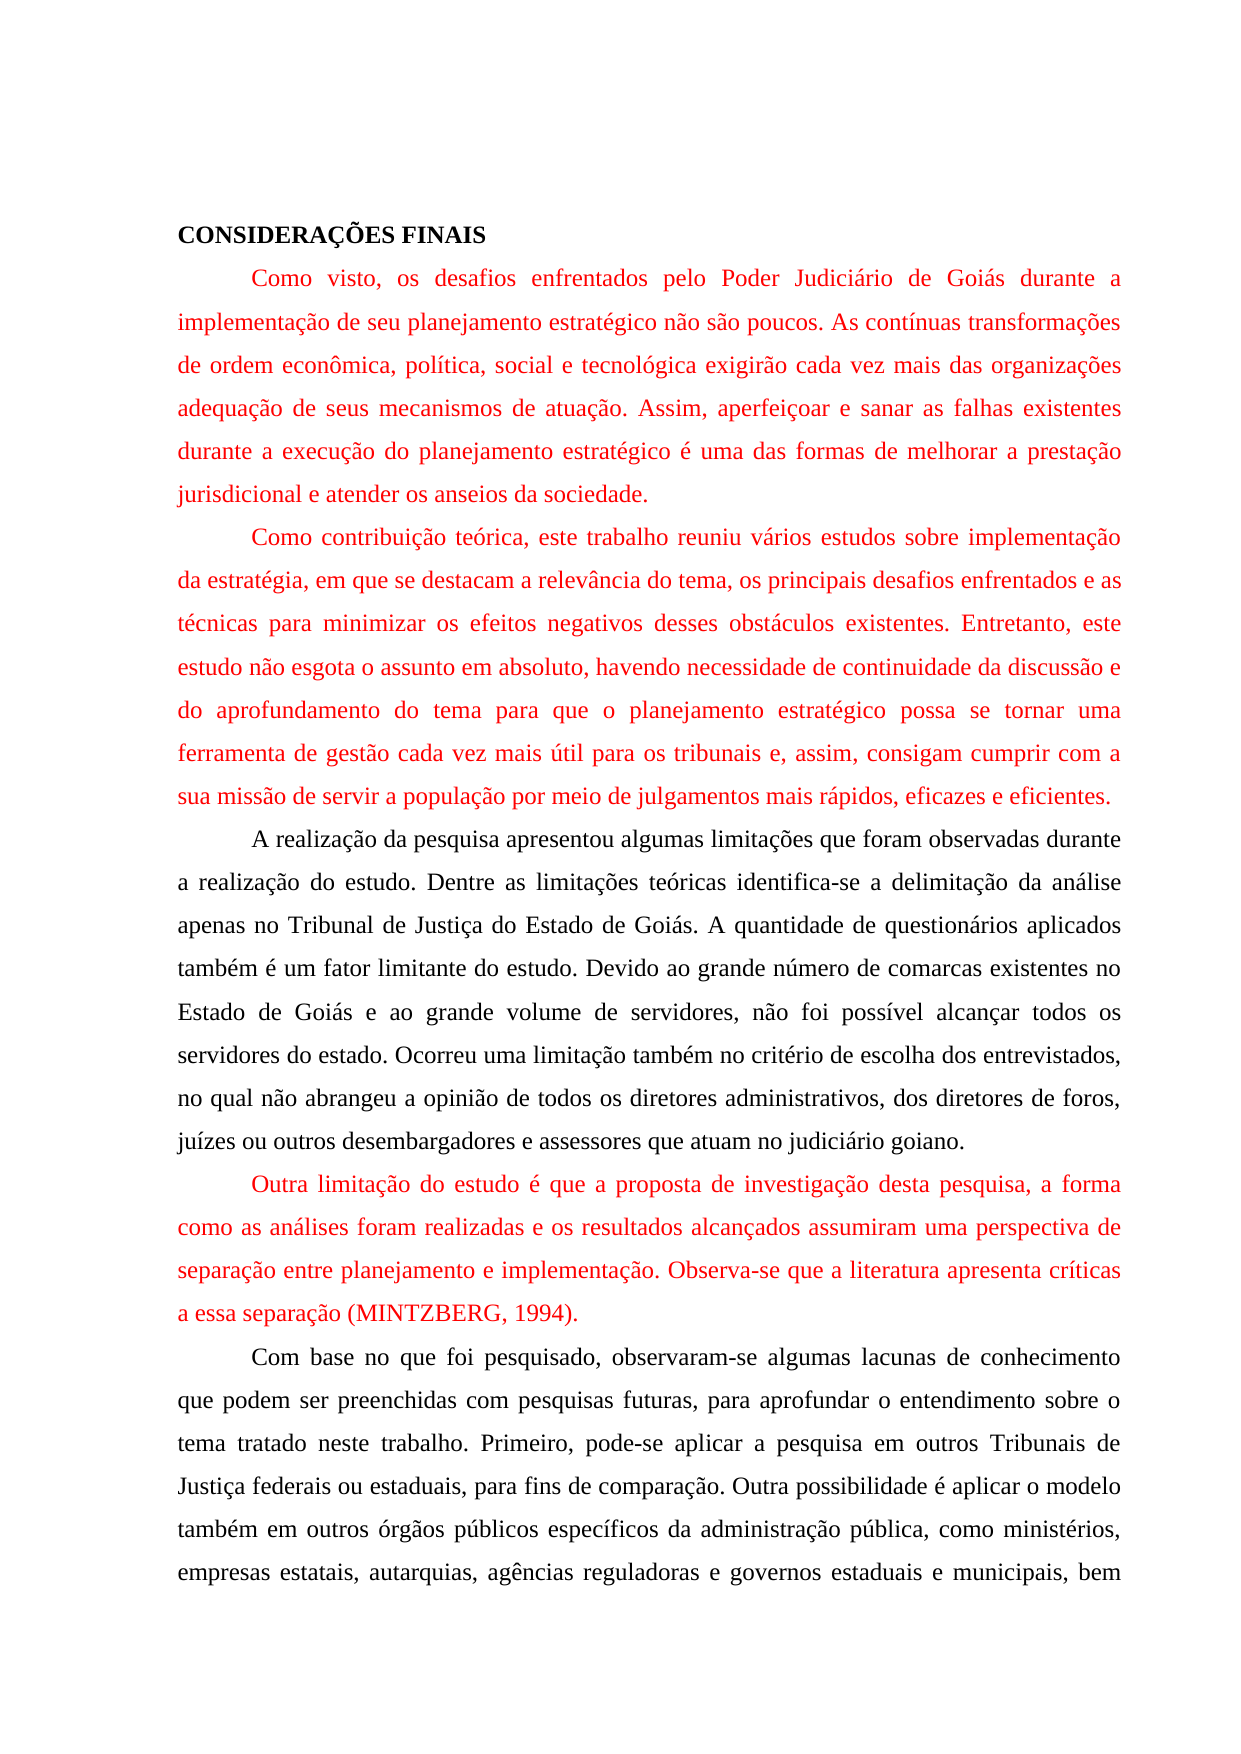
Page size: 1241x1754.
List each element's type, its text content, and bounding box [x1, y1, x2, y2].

text A realização da pesquisa apresentou algumas limitações que foram observadas durante a realização do estudo. Dentre as limitações teóricas identifica-se a delimitação da análise apenas no Tribunal de Justiça do Estado de Goiás. A quantidade de questionários aplicados também é um fator limitante do estudo. Devido ao grande número de comarcas existentes no Estado de Goiás e ao grande volume de servidores, não foi possível alcançar todos os servidores do estado. Ocorreu uma limitação também no critério de escolha dos entrevistados, no qual não abrangeu a opinião de todos os diretores administrativos, dos diretores de foros, juízes ou outros desembargadores e assessores que atuam no judiciário goiano. [177, 824, 1122, 1155]
text Outra limitação do estudo é que a proposta de investigação desta pesquisa, a forma como as análises foram realizadas e os resultados alcançados assumiram uma perspectiva de separação entre planejamento e implementação. Observa-se que a literatura apresenta críticas a essa separação (MINTZBERG, 1994). [177, 1169, 1122, 1327]
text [177, 1342, 1122, 1586]
text CONSIDERAÇÕES FINAIS [177, 220, 1122, 249]
text Como contribuição teórica, este trabalho reuniu vários estudos sobre implementação da estratégia, em que se destacam a relevância do tema, os principais desafios enfrentados e as técnicas para minimizar os efeitos negativos desses obstáculos existentes. Entretanto, este estudo não esgota o assunto em absoluto, havendo necessidade de continuidade da discussão e do aprofundamento do tema para que o planejamento estratégico possa se tornar uma ferramenta de gestão cada vez mais útil para os tribunais e, assim, consigam cumprir com a sua missão de servir a população por meio de julgamentos mais rápidos, eficazes e eficientes. [177, 522, 1122, 810]
text Como visto, os desafios enfrentados pelo Poder Judiciário de Goiás durante a implementação de seu planejamento estratégico não são poucos. As contínuas transformações de ordem econômica, política, social e tecnológica exigirão cada vez mais das organizações adequação de seus mecanismos de atuação. Assim, aperfeiçoar e sanar as falhas existentes durante a execução do planejamento estratégico é uma das formas de melhorar a prestação jurisdicional e atender os anseios da sociedade. [177, 263, 1122, 508]
